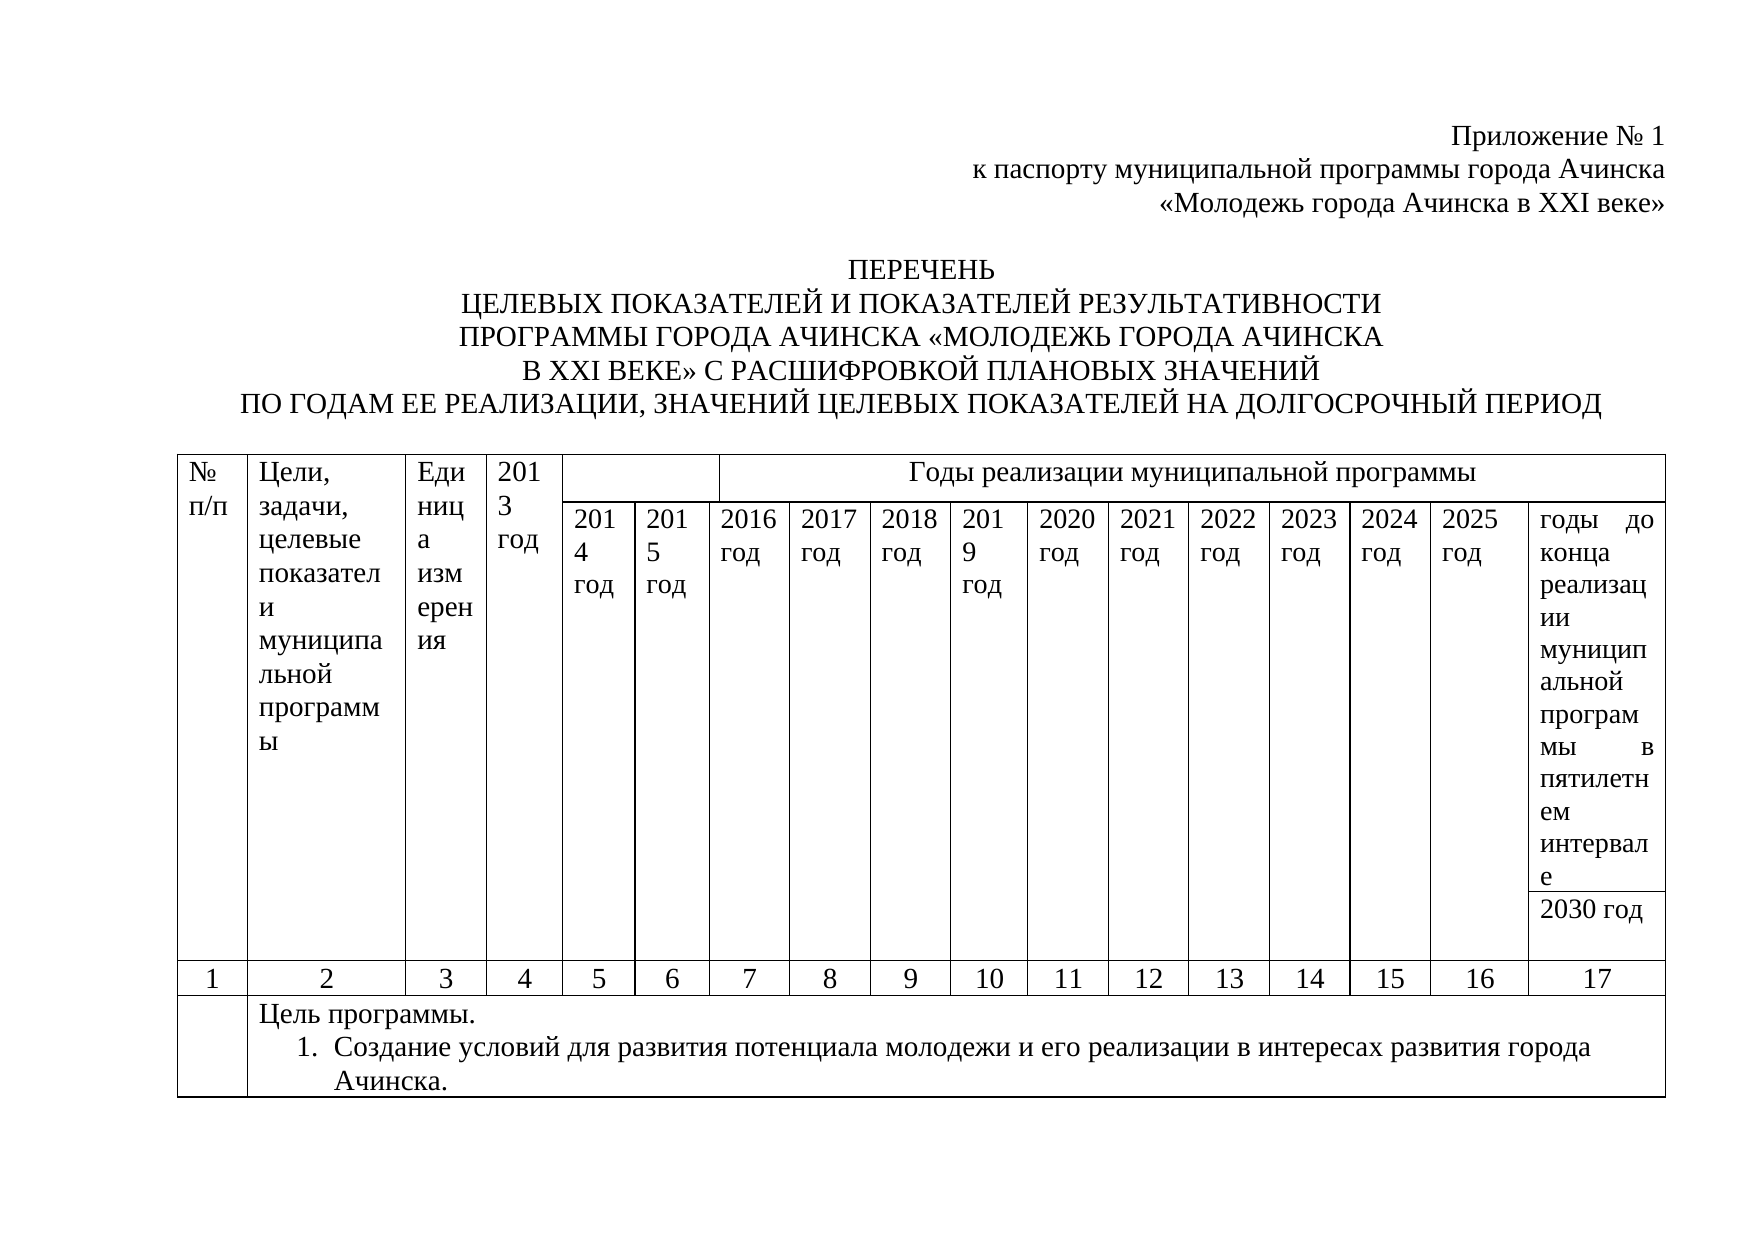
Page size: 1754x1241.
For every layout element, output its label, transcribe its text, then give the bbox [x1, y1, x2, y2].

text Приложение № 1 [177, 118, 1665, 152]
table_cell 2017 год [790, 503, 870, 960]
text «Молодежь города Ачинска в XXI веке» [177, 185, 1665, 219]
table_cell 13 [1189, 961, 1269, 995]
text ПЕРЕЧЕНЬ [177, 252, 1665, 286]
table_cell 2014 год [563, 503, 634, 960]
text ПРОГРАММЫ ГОРОДА АЧИНСКА «МОЛОДЕЖЬ ГОРОДА АЧИНСКА [177, 319, 1665, 353]
table_cell 2025 год [1431, 503, 1528, 960]
table_cell 8 [790, 961, 870, 995]
table_cell 5 [563, 961, 634, 995]
table_cell [178, 996, 247, 1096]
table_header Цели, задачи, целевые показатели муниципальной программы [248, 455, 405, 960]
table_cell 7 [710, 961, 789, 995]
text к паспорту муниципальной программы города Ачинска [177, 152, 1665, 185]
table_cell 17 [1529, 961, 1665, 995]
table_cell 12 [1109, 961, 1188, 995]
table_cell 2030 год [1529, 892, 1665, 960]
table_cell 3 [406, 961, 486, 995]
table_cell 6 [636, 961, 709, 995]
table_cell 14 [1270, 961, 1349, 995]
table_header № п/п [178, 455, 247, 960]
text ПО ГОДАМ ЕЕ РЕАЛИЗАЦИИ, ЗНАЧЕНИЙ ЦЕЛЕВЫХ ПОКАЗАТЕЛЕЙ НА ДОЛГОСРОЧНЫЙ ПЕРИОД [177, 386, 1665, 420]
table_cell 4 [487, 961, 562, 995]
table_cell 2022 год [1189, 503, 1269, 960]
table_cell 16 [1431, 961, 1528, 995]
table_cell 2020 год [1028, 503, 1108, 960]
table_cell 15 [1351, 961, 1430, 995]
table_header 2013 год [487, 455, 562, 960]
text ЦЕЛЕВЫХ ПОКАЗАТЕЛЕЙ И ПОКАЗАТЕЛЕЙ РЕЗУЛЬТАТИВНОСТИ [177, 286, 1665, 319]
table_cell 2015 год [636, 503, 709, 960]
table_cell 2 [248, 961, 405, 995]
table_cell 2021 год [1109, 503, 1188, 960]
table_cell годы до конца реализации муниципальной программы в пятилетнем интервале [1529, 503, 1665, 891]
table_header [563, 455, 719, 501]
table_header Годы реализации муниципальной программы [720, 455, 1665, 501]
text В XXI ВЕКЕ» С РАСШИФРОВКОЙ ПЛАНОВЫХ ЗНАЧЕНИЙ [177, 353, 1665, 386]
table_cell 2024 год [1351, 503, 1430, 960]
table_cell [248, 996, 1665, 1096]
table_cell 2016 год [710, 503, 789, 960]
table_cell 2023 год [1270, 503, 1349, 960]
table_cell 2019 год [951, 503, 1027, 960]
table_header Единица измерения [406, 455, 486, 960]
table_cell 2018 год [871, 503, 950, 960]
table_cell 10 [951, 961, 1027, 995]
table_cell 1 [178, 961, 247, 995]
table_cell 9 [871, 961, 950, 995]
table_cell 11 [1028, 961, 1108, 995]
